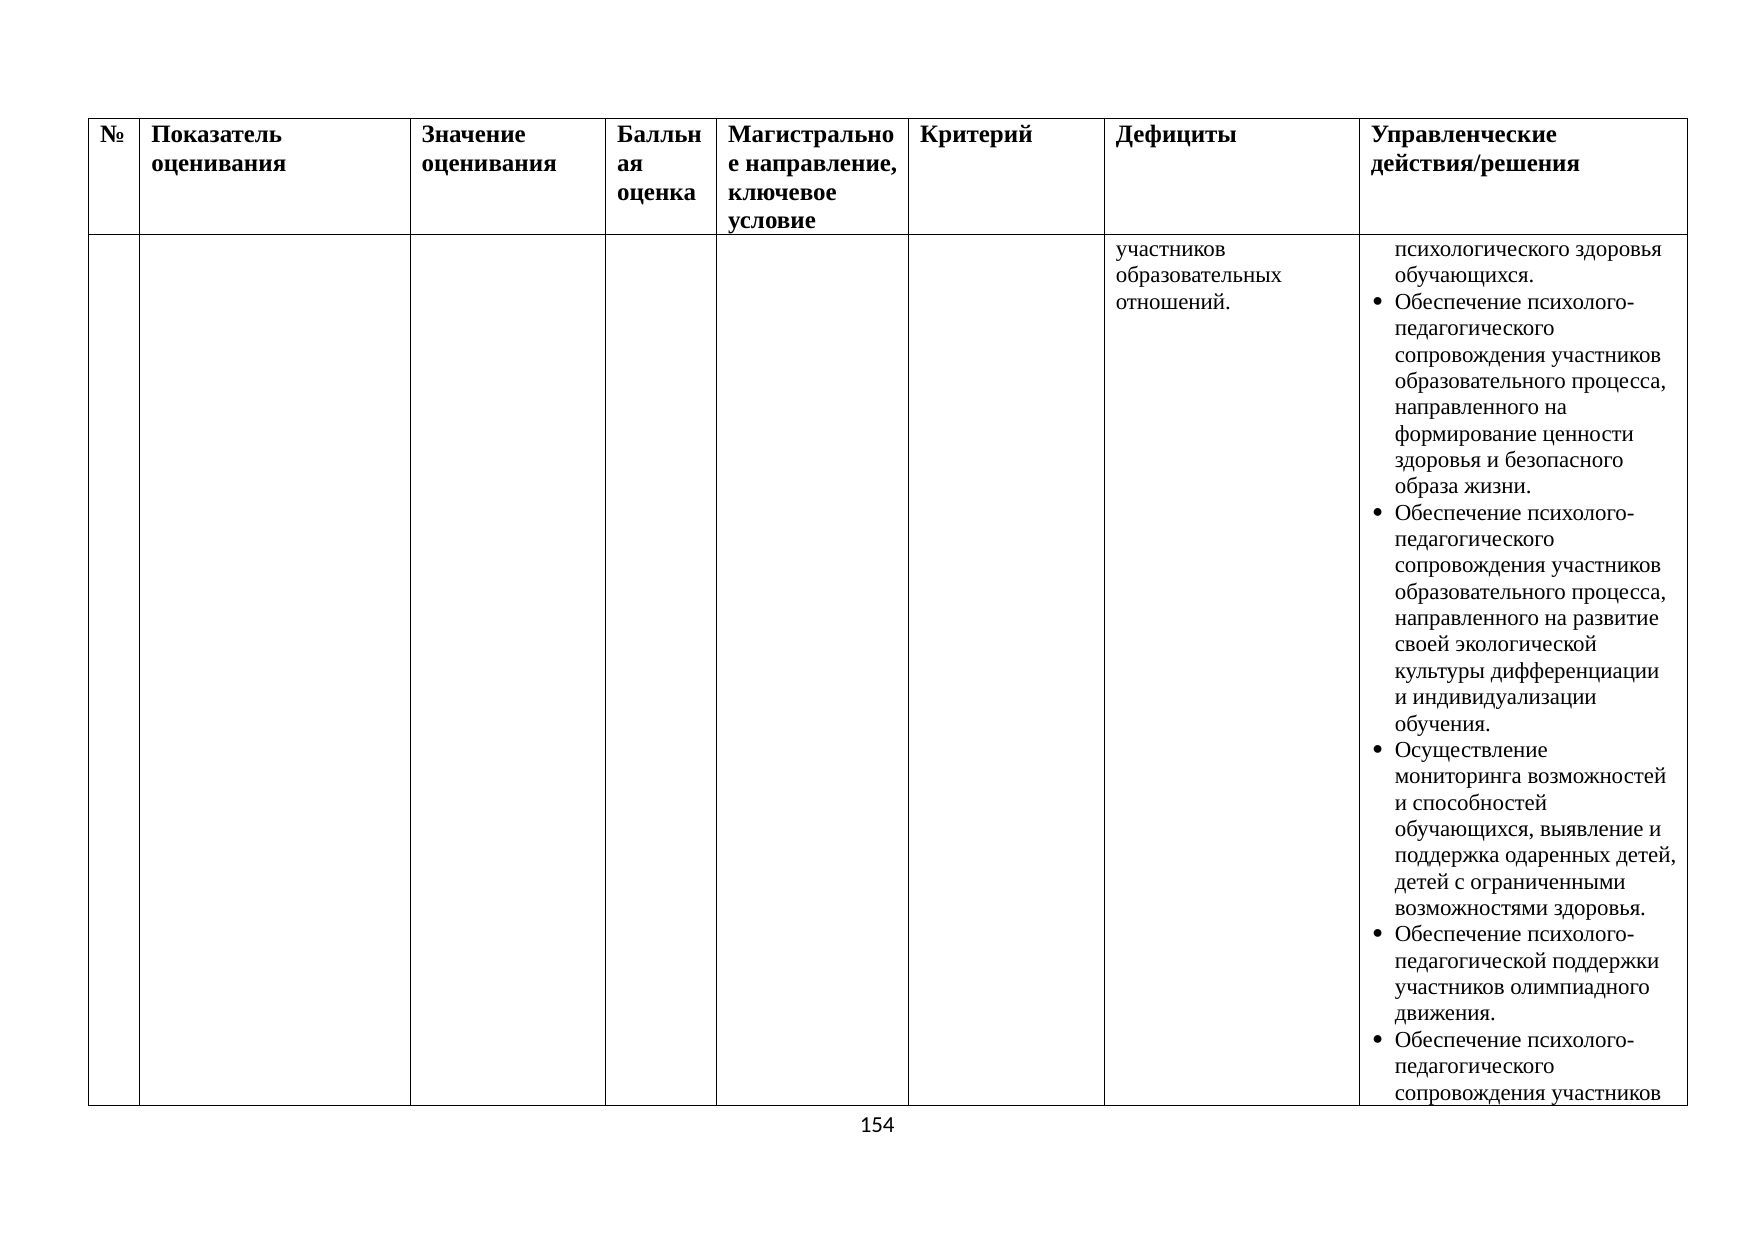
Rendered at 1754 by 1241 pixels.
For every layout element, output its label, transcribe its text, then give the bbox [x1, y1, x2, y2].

table_header № [89, 119, 139, 234]
table_header Дефициты [1105, 119, 1359, 234]
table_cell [1105, 235, 1359, 1105]
table_header Управленческие действия/решения [1360, 119, 1687, 234]
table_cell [1360, 235, 1687, 1105]
table_header Балльная оценка [606, 119, 716, 234]
table_header Магистральное направление, ключевое условие [717, 119, 908, 234]
table_header Значение оценивания [411, 119, 605, 234]
table_header Критерий [909, 119, 1104, 234]
table_header Показатель оценивания [140, 119, 410, 234]
